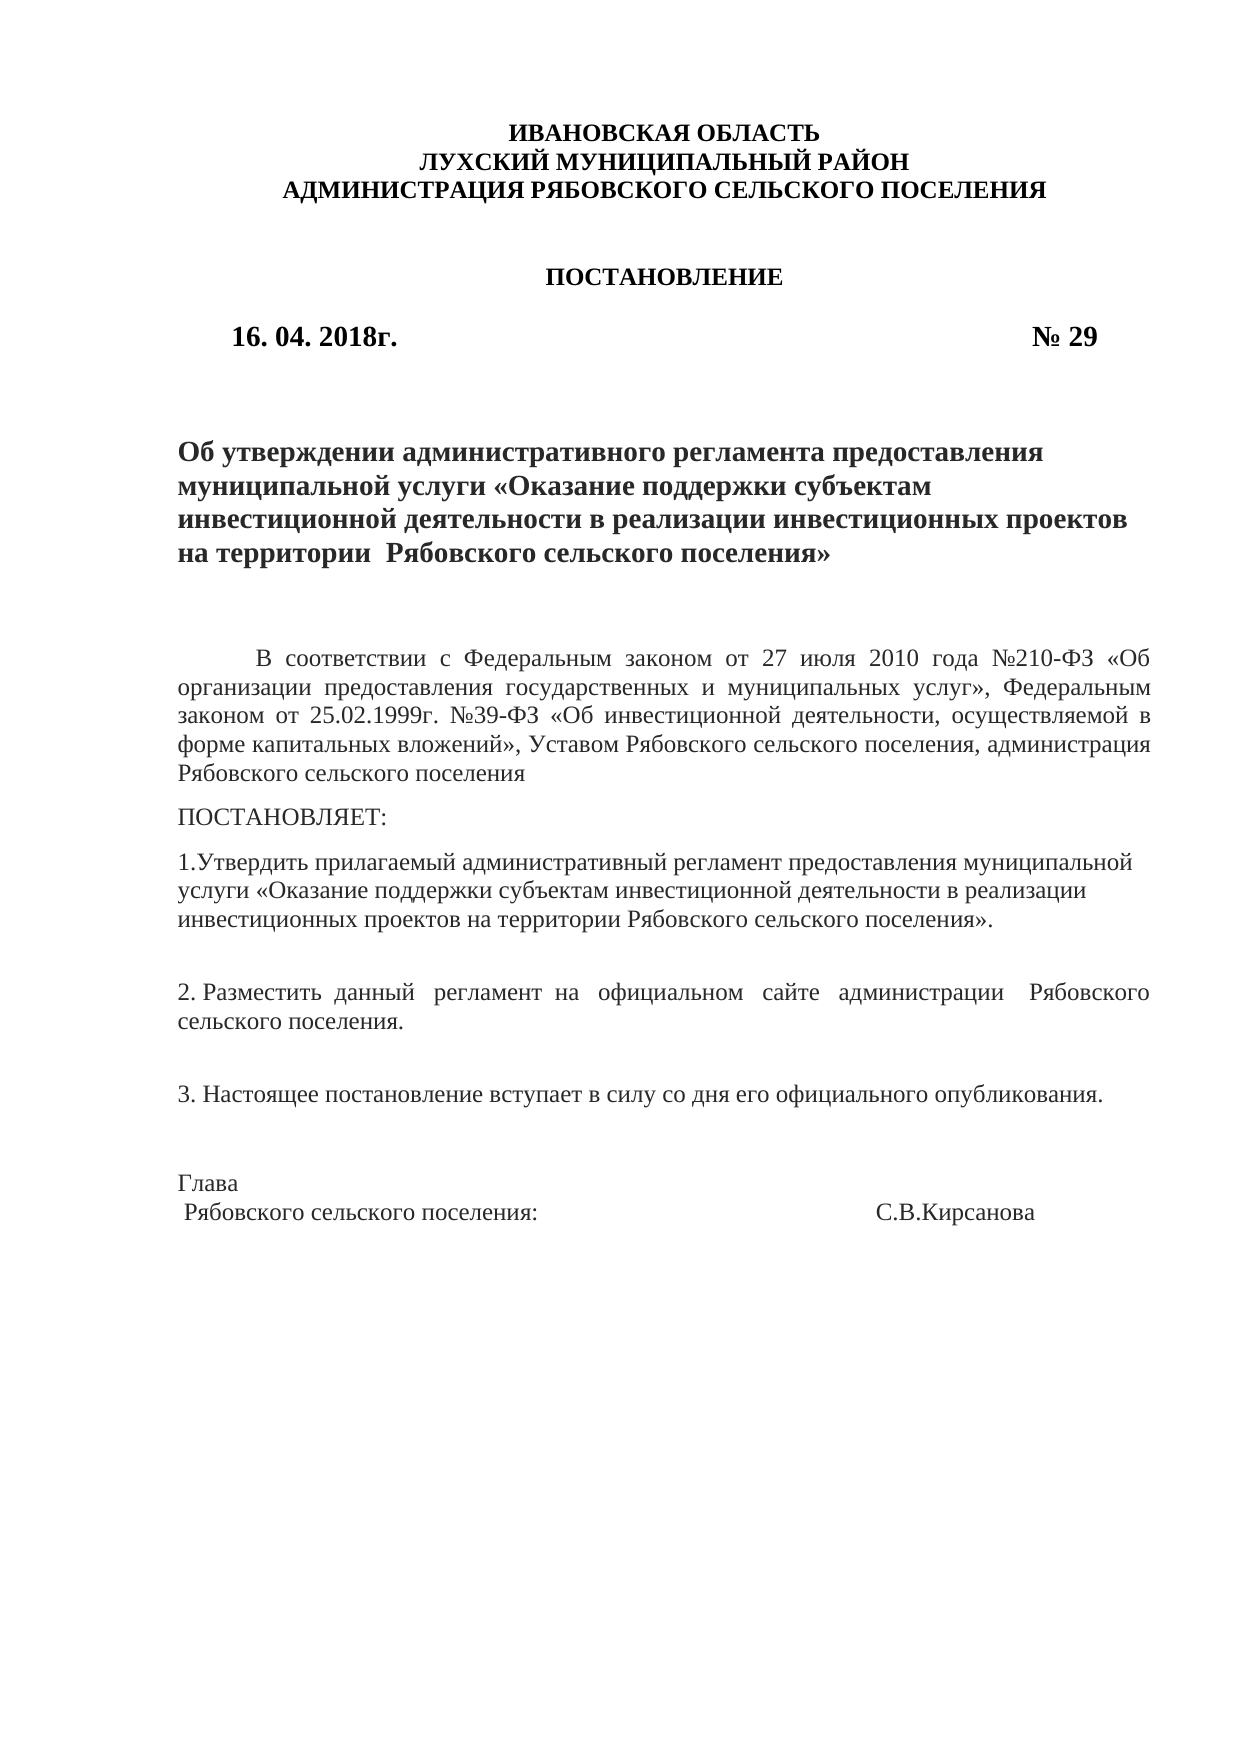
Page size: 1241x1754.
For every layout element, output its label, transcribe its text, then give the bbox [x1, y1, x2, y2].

text Об утверждении административного регламента предоставления муниципальной услуги «Оказание поддержки субъектам инвестиционной деятельности в реализации инвестиционных проектов на территории Рябовского сельского поселения» [177, 434, 1152, 569]
text Глава Рябовского сельского поселения: С.В.Кирсанова [177, 1168, 1152, 1226]
text ПОСТАНОВЛЯЕТ: [177, 802, 1152, 831]
text ИВАНОВСКАЯ ОБЛАСТЬ [177, 118, 1152, 147]
text В соответствии с Федеральным законом от 27 июля 2010 года №210-ФЗ «Об организации предоставления государственных и муниципальных услуг», Федеральным законом от 25.02.1999г. №39-ФЗ «Об инвестиционной деятельности, осуществляемой в форме капитальных вложений», Уставом Рябовского сельского поселения, администрация Рябовского сельского поселения [177, 584, 1152, 787]
text 1.Утвердить прилагаемый административный регламент предоставления муниципальной услуги «Оказание поддержки субъектам инвестиционной деятельности в реализации инвестиционных проектов на территории Рябовского сельского поселения». [177, 847, 1152, 962]
text 3. Настоящее постановление вступает в силу со дня его официального опубликования. [177, 1079, 1152, 1108]
text ПОСТАНОВЛЕНИЕ [177, 262, 1152, 291]
text 2. Разместить данный регламент на официальном сайте администрации Рябовского сельского поселения. [177, 977, 1152, 1064]
text АДМИНИСТРАЦИЯ РЯБОВСКОГО СЕЛЬСКОГО ПОСЕЛЕНИЯ [177, 176, 1152, 204]
text ЛУХСКИЙ МУНИЦИПАЛЬНЫЙ РАЙОН [177, 147, 1152, 176]
text 16. 04. 2018г. № 29 [177, 319, 1152, 353]
